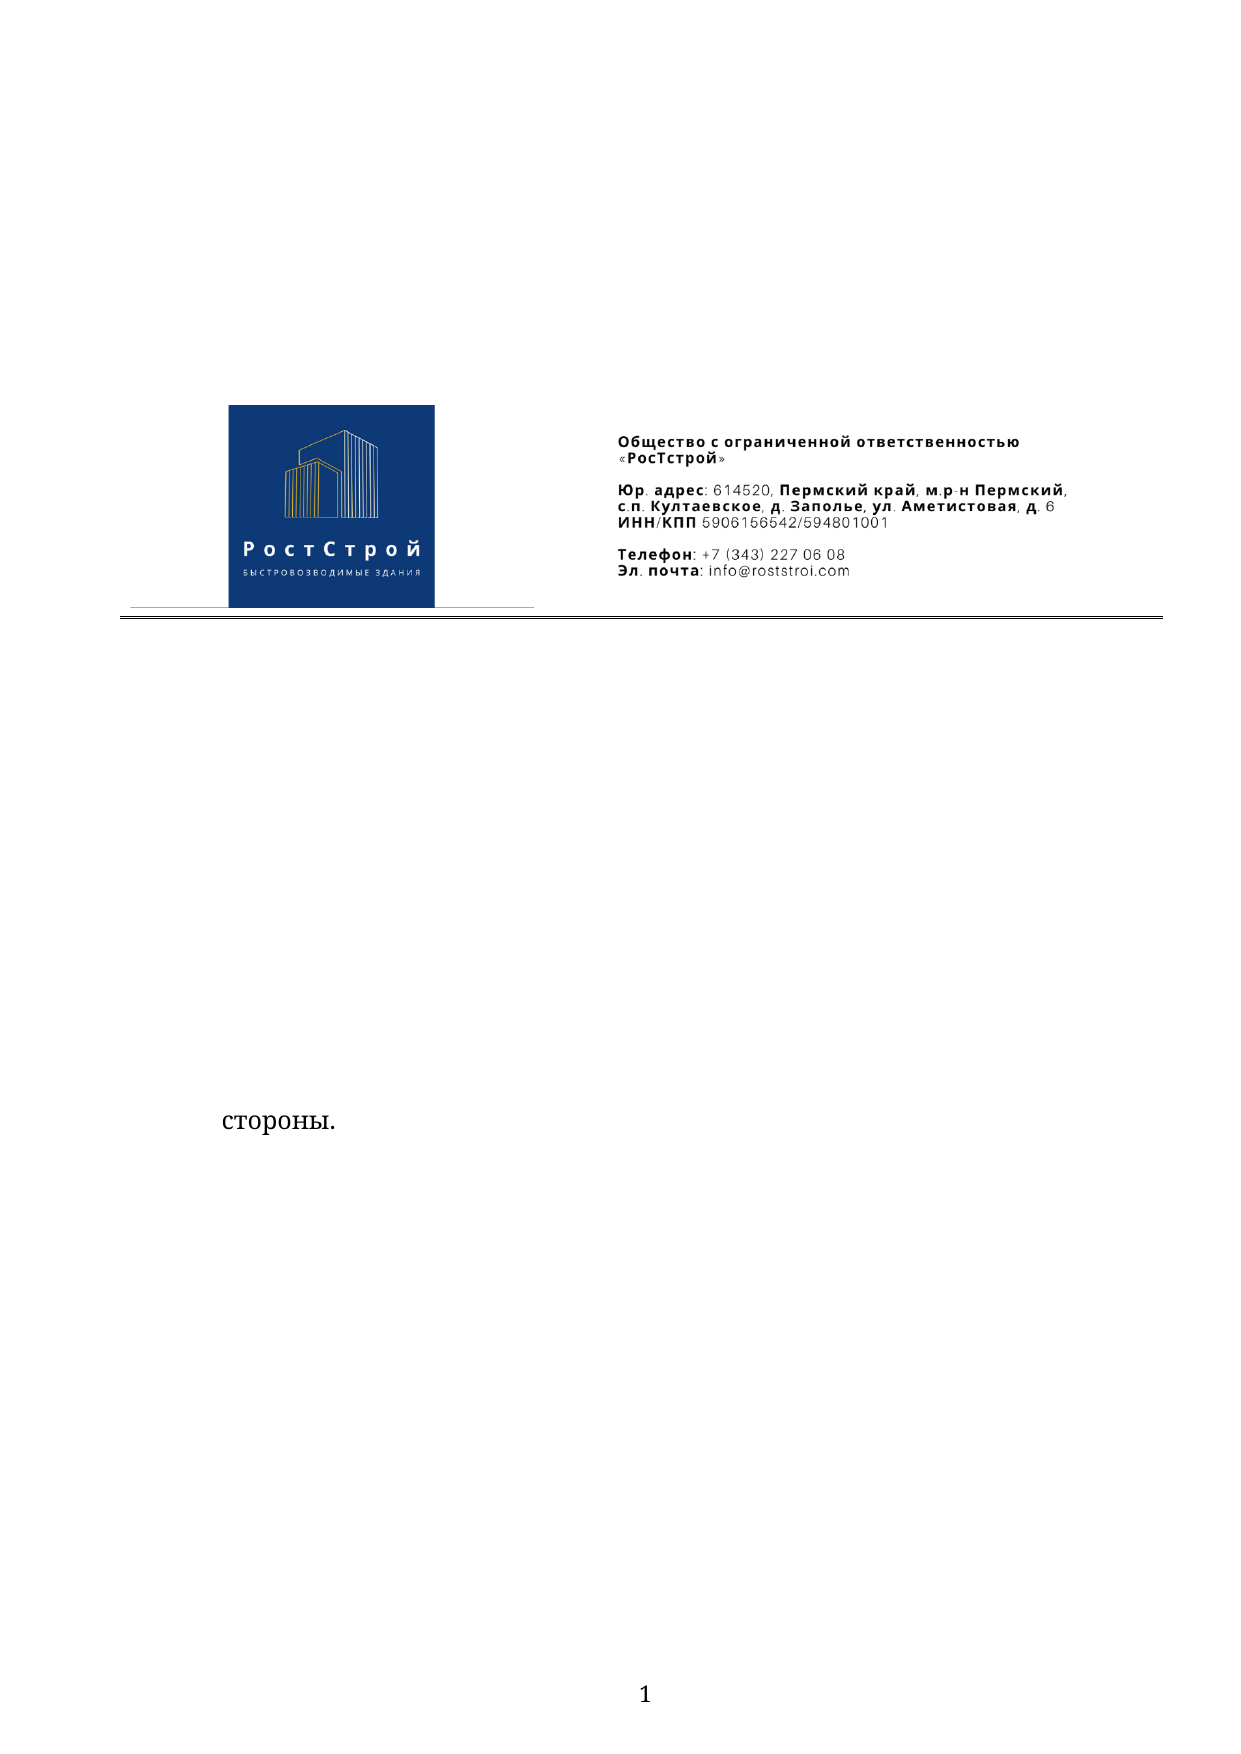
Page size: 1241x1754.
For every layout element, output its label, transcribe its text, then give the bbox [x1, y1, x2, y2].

picture [130, 405, 1105, 608]
list заключение комиссии с участием представителя незаинтересованной стороны. [184, 1103, 1182, 1137]
